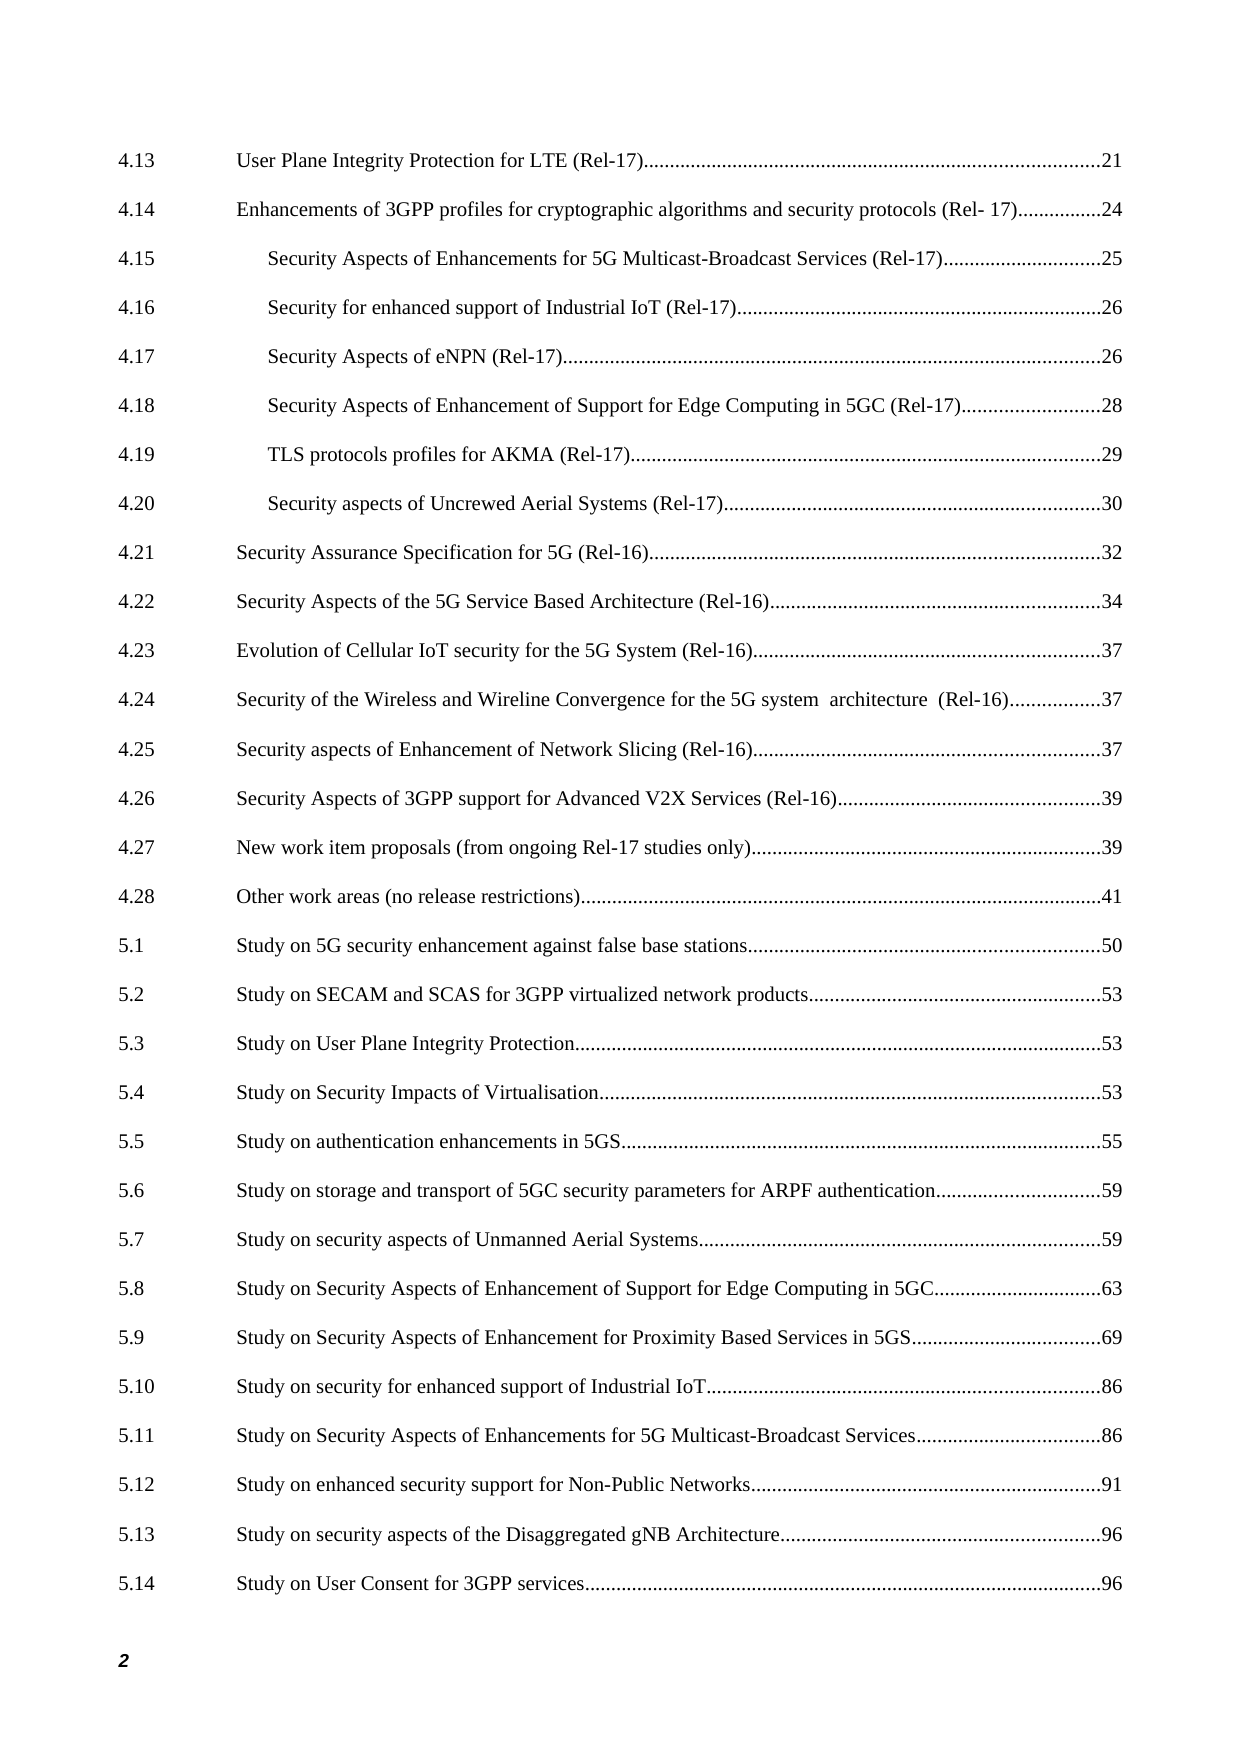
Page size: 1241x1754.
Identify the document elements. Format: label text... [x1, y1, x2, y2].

text 4.24 Security of the Wireless and Wireline Convergence for the 5G system architecture (Rel-16) 37 [118, 687, 1122, 711]
text 4.28 Other work areas (no release restrictions) 41 [118, 884, 1122, 908]
text 4.22 Security Aspects of the 5G Service Based Architecture (Rel-16) 34 [118, 589, 1122, 613]
text 4.13 User Plane Integrity Protection for LTE (Rel-17) 21 [118, 148, 1122, 172]
text 5.6 Study on storage and transport of 5GC security parameters for ARPF authentication 59 [118, 1178, 1122, 1202]
text 4.27 New work item proposals (from ongoing Rel-17 studies only) 39 [118, 834, 1122, 859]
text 5.9 Study on Security Aspects of Enhancement for Proximity Based Services in 5GS 69 [118, 1325, 1122, 1349]
text 4.18 Security Aspects of Enhancement of Support for Edge Computing in 5GC (Rel-17) 28 [118, 393, 1122, 417]
text 5.4 Study on Security Impacts of Virtualisation 53 [118, 1080, 1122, 1104]
text 5.3 Study on User Plane Integrity Protection 53 [118, 1031, 1122, 1055]
text 5.2 Study on SECAM and SCAS for 3GPP virtualized network products 53 [118, 982, 1122, 1006]
text 5.7 Study on security aspects of Unmanned Aerial Systems 59 [118, 1227, 1122, 1251]
text 4.26 Security Aspects of 3GPP support for Advanced V2X Services (Rel-16) 39 [118, 786, 1122, 809]
text 5.10 Study on security for enhanced support of Industrial IoT 86 [118, 1374, 1122, 1398]
text 4.17 Security Aspects of eNPN (Rel-17) 26 [118, 344, 1122, 368]
text 4.21 Security Assurance Specification for 5G (Rel-16) 32 [118, 540, 1122, 564]
text 5.8 Study on Security Aspects of Enhancement of Support for Edge Computing in 5GC 63 [118, 1276, 1122, 1300]
text 5.12 Study on enhanced security support for Non-Public Networks 91 [118, 1472, 1122, 1496]
text 5.13 Study on security aspects of the Disaggregated gNB Architecture 96 [118, 1521, 1122, 1546]
text 4.19 TLS protocols profiles for AKMA (Rel-17) 29 [118, 442, 1122, 466]
text 5.11 Study on Security Aspects of Enhancements for 5G Multicast-Broadcast Services 86 [118, 1423, 1122, 1447]
text 5.5 Study on authentication enhancements in 5GS 55 [118, 1129, 1122, 1153]
text 4.23 Evolution of Cellular IoT security for the 5G System (Rel-16) 37 [118, 638, 1122, 662]
text 5.14 Study on User Consent for 3GPP services 96 [118, 1571, 1122, 1594]
text 5.1 Study on 5G security enhancement against false base stations 50 [118, 933, 1122, 957]
text 4.15 Security Aspects of Enhancements for 5G Multicast-Broadcast Services (Rel-17) 25 [118, 246, 1122, 270]
text 4.20 Security aspects of Uncrewed Aerial Systems (Rel-17) 30 [118, 491, 1122, 515]
text 4.16 Security for enhanced support of Industrial IoT (Rel-17) 26 [118, 295, 1122, 319]
text 4.14 Enhancements of 3GPP profiles for cryptographic algorithms and security protocols (Rel- 17) 24 [118, 197, 1122, 221]
text 4.25 Security aspects of Enhancement of Network Slicing (Rel-16) 37 [118, 736, 1122, 761]
